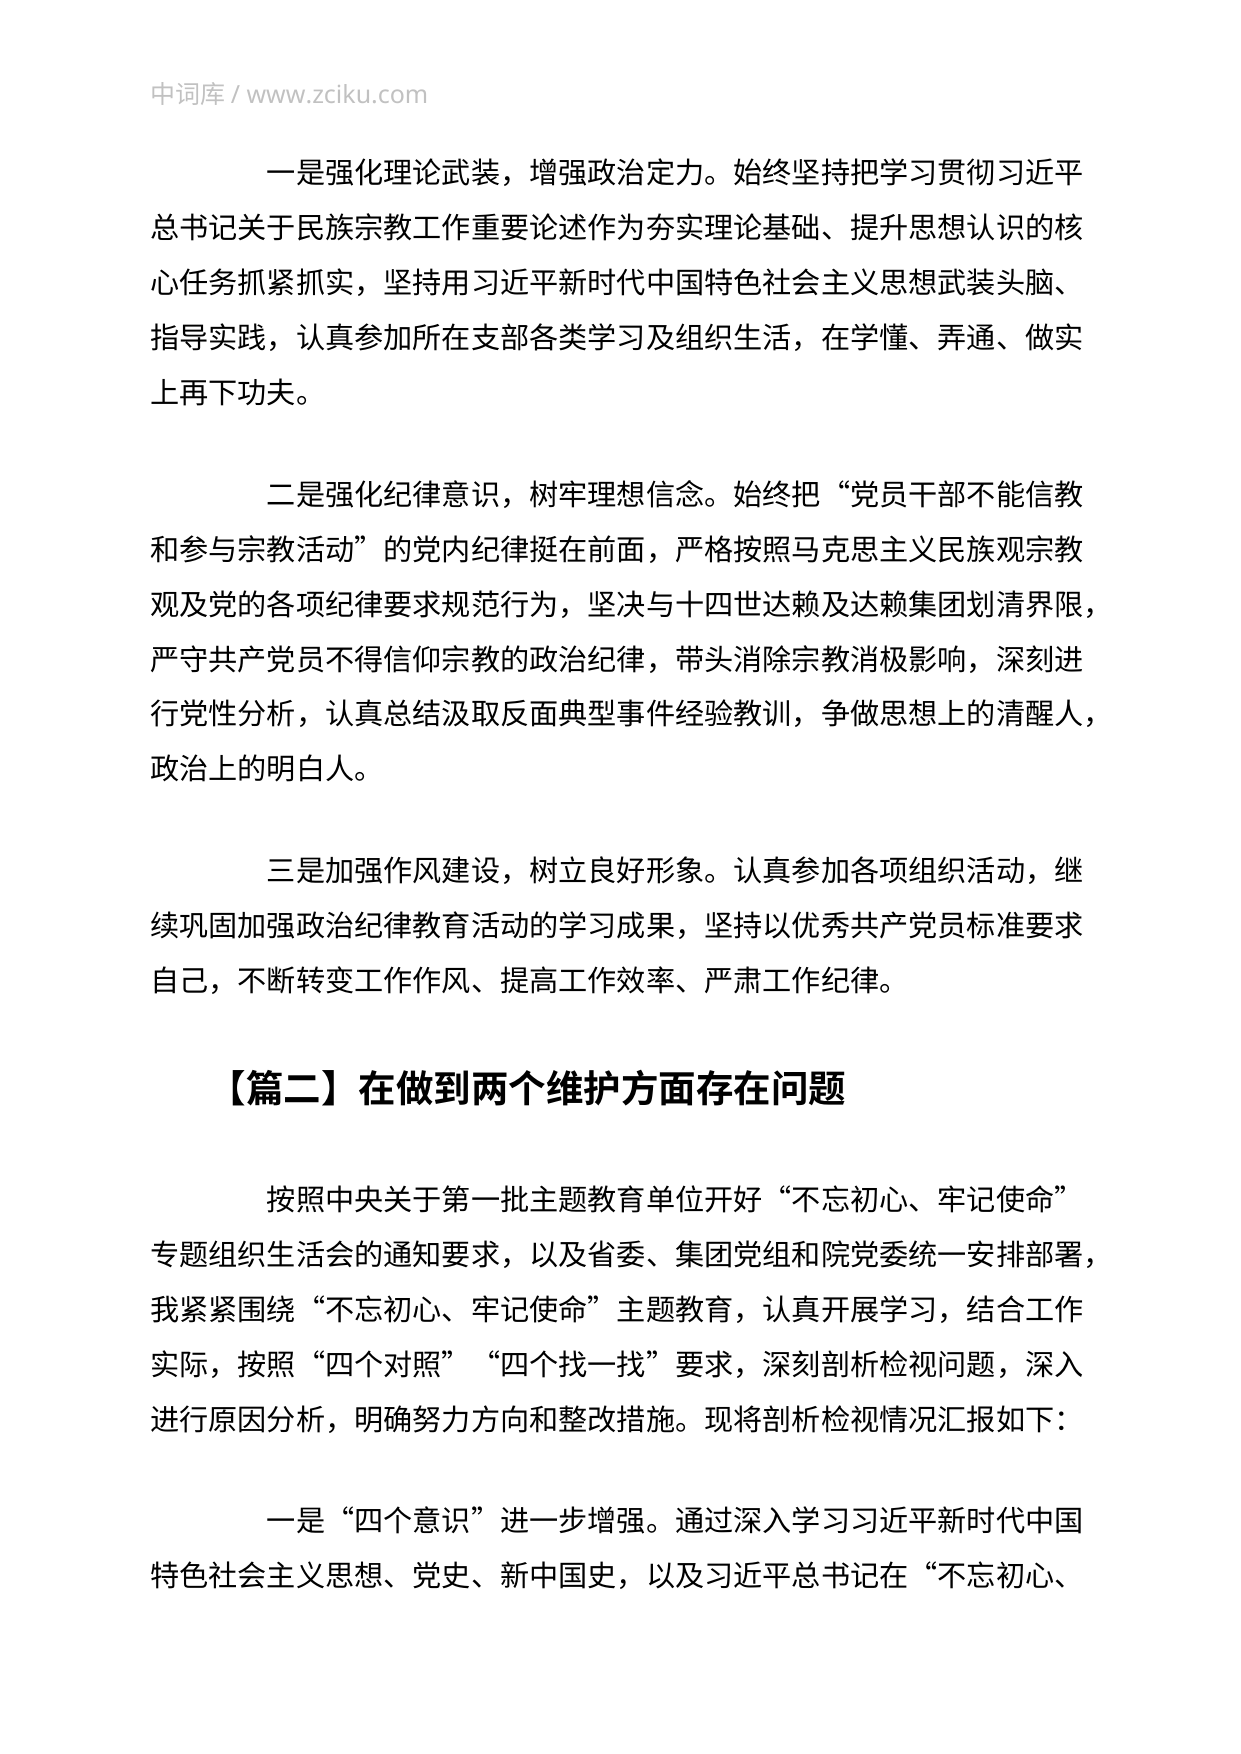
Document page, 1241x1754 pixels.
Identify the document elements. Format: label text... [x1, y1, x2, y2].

text 一是强化理论武装，增强政治定力。始终坚持把学习贯彻习近平总书记关于民族宗教工作重要论述作为夯实理论基础、提升思想认识的核心任务抓紧抓实，坚持用习近平新时代中国特色社会主义思想武装头脑、指导实践，认真参加所在支部各类学习及组织生活，在学懂、弄通、做实上再下功夫。 [150, 150, 1090, 412]
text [150, 1498, 1090, 1595]
text 按照中央关于第一批主题教育单位开好“不忘初心、牢记使命”专题组织生活会的通知要求，以及省委、集团党组和院党委统一安排部署，我紧紧围绕“不忘初心、牢记使命”主题教育，认真开展学习，结合工作实际，按照“四个对照”“四个找一找”要求，深刻剖析检视问题，深入进行原因分析，明确努力方向和整改措施。现将剖析检视情况汇报如下： [150, 1177, 1090, 1438]
text 三是加强作风建设，树立良好形象。认真参加各项组织活动，继续巩固加强政治纪律教育活动的学习成果，坚持以优秀共产党员标准要求自己，不断转变工作作风、提高工作效率、严肃工作纪律。 [150, 848, 1090, 1000]
text 【篇二】在做到两个维护方面存在问题 [150, 1059, 1090, 1113]
text 二是强化纪律意识，树牢理想信念。始终把“党员干部不能信教和参与宗教活动”的党内纪律挺在前面，严格按照马克思主义民族观宗教观及党的各项纪律要求规范行为，坚决与十四世达赖及达赖集团划清界限，严守共产党员不得信仰宗教的政治纪律，带头消除宗教消极影响，深刻进行党性分析，认真总结汲取反面典型事件经验教训，争做思想上的清醒人，政治上的明白人。 [150, 471, 1090, 788]
